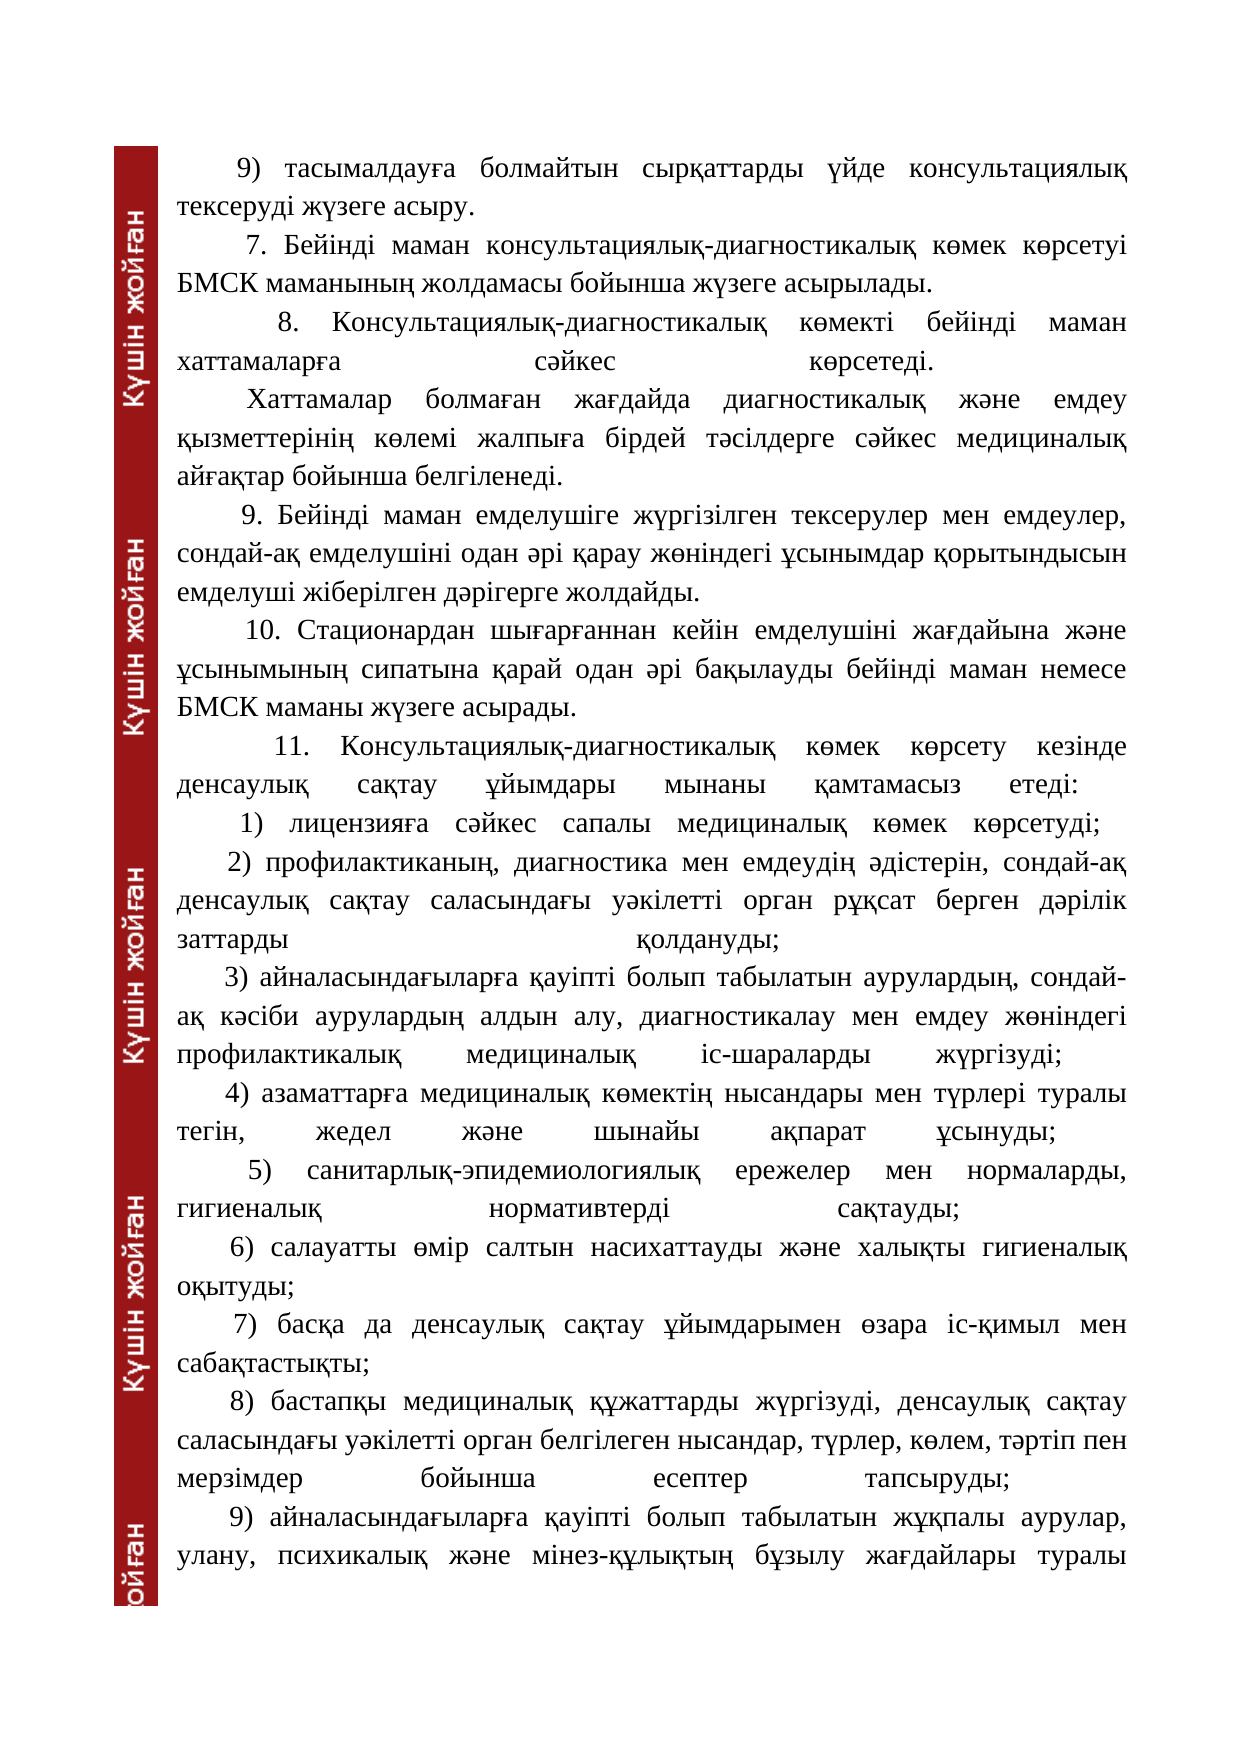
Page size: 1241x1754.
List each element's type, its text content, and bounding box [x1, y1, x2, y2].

picture [114, 299, 158, 304]
text 9. Бейінді маман емделушіге жүргізілген тексерулер мен емдеулер, сондай-ақ емделушіні одан әрі қарау жөніндегі ұсынымдар қорытындысын емделуші жіберілген дәрігерге жолдайды. [112, 497, 1128, 607]
picture [114, 146, 158, 150]
picture [114, 492, 158, 497]
picture [114, 222, 158, 227]
picture [114, 1571, 158, 1606]
text 7. Бейінді маман консультациялық-диагностикалық көмек көрсетуі БМСК маманының жолдамасы бойынша жүзеге асырылады. [112, 227, 1128, 299]
text 10. Стационардан шығарғаннан кейін емделушіні жағдайына және ұсынымының сипатына қарай одан әрі бақылауды бейінді маман немесе БМСК маманы жүзеге асырады. [112, 612, 1128, 723]
picture [114, 607, 158, 612]
text 8. Консультациялық-диагностикалық көмекті бейiндi маман хаттамаларға сәйкес көрсетеді. Хаттамалар болмаған жағдайда диагностикалық және емдеу қызметтерінің көлемі жалпыға бірдей тәсілдерге сәйкес медициналық айғақтар бойынша белгіленеді. [112, 304, 1128, 492]
picture [114, 723, 158, 728]
